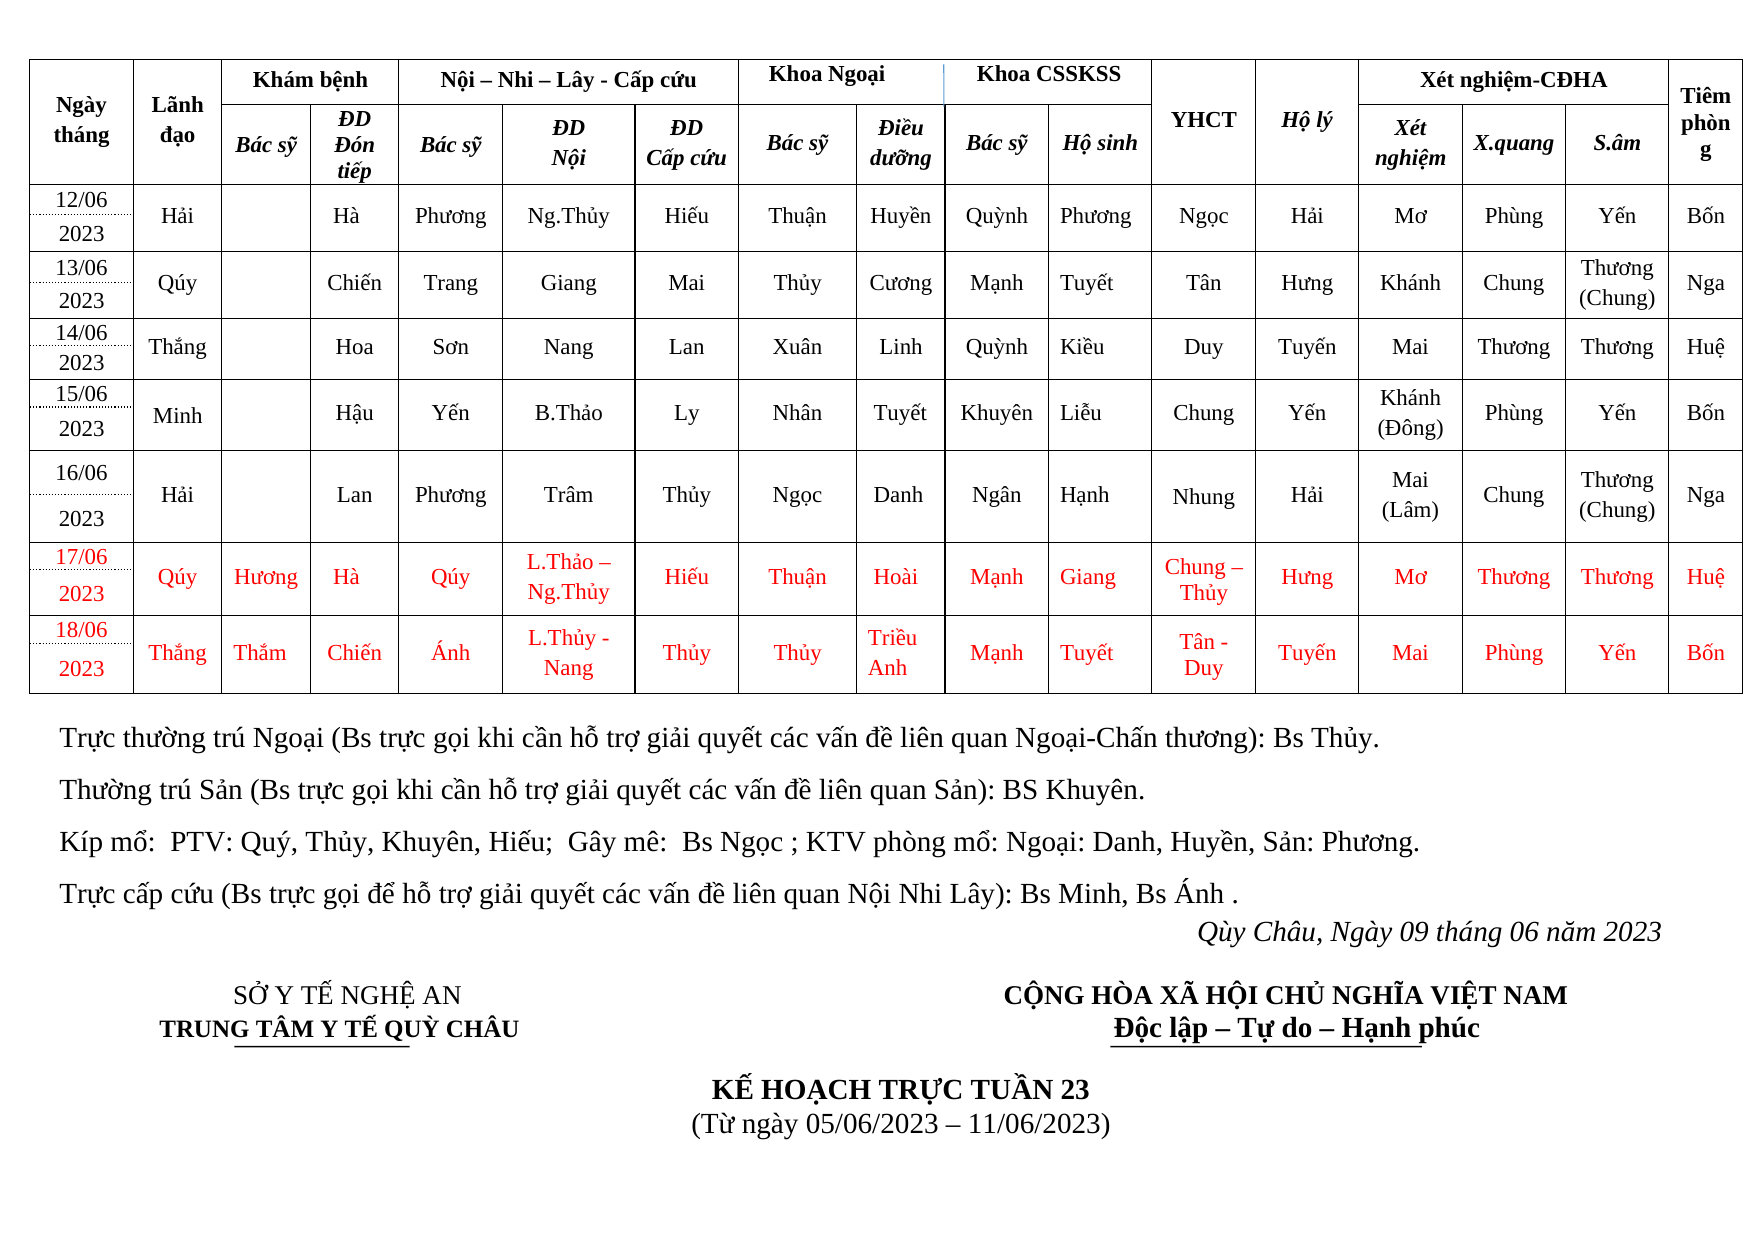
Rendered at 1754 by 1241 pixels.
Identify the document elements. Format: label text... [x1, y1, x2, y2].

table_header Ngày tháng [30, 60, 133, 184]
table_cell [222, 451, 310, 542]
table_cell Nang [503, 319, 634, 379]
table_cell Danh [857, 451, 944, 542]
table_cell Phùng [1463, 380, 1565, 450]
table_cell Hộ sinh [1049, 105, 1151, 184]
table_cell Mạnh [946, 252, 1048, 318]
table_cell Ng.Thủy [503, 185, 634, 251]
table_cell Trâm [503, 451, 634, 542]
text Kíp mổ: PTV: Quý, Thủy, Khuyên, Hiếu; Gây mê: Bs Ngọc ; KTV phòng mổ: Ngoại: Danh, Huyền, Sản: Phương. [59, 810, 1742, 862]
table_cell Chung [1463, 252, 1565, 318]
table_header Khám bệnh [222, 60, 398, 104]
table_cell Quỳnh [946, 185, 1048, 251]
table_cell Bốn [1669, 185, 1742, 251]
table_cell Linh [857, 319, 944, 379]
table_cell 2023 [30, 282, 133, 318]
table_cell Thủy [739, 252, 856, 318]
table_cell Phùng [1463, 616, 1565, 692]
table_cell Mạnh [946, 616, 1048, 692]
table_cell Xét nghiệm [1359, 105, 1462, 184]
table_cell Mai [1359, 616, 1462, 692]
table_cell Thắng [134, 319, 221, 379]
table_cell L.Thủy - Nang [503, 616, 634, 692]
table_cell Hoa [311, 319, 398, 379]
table_cell ĐD Cấp cứu [636, 105, 738, 184]
table_cell [222, 185, 310, 251]
text TRUNG TÂM Y TẾ QUỲ CHÂU Độc lập – Tự do – Hạnh phúc [59, 1010, 1742, 1044]
table_cell Thuận [739, 185, 856, 251]
text Trực thường trú Ngoại (Bs trực gọi khi cần hỗ trợ giải quyết các vấn đề liên quan Ngoại-Chấn thương): Bs Thủy. [59, 706, 1742, 758]
table_cell Chung [1152, 380, 1255, 450]
table_cell Giang [1049, 543, 1151, 615]
table_cell Hải [1256, 451, 1358, 542]
table_cell Bác sỹ [739, 105, 856, 184]
text Trực cấp cứu (Bs trực gọi để hỗ trợ giải quyết các vấn đề liên quan Nội Nhi Lây): Bs Minh, Bs Ánh . [59, 862, 1742, 914]
table_cell Mai [1359, 319, 1462, 379]
table_cell Yến [1566, 380, 1668, 450]
table_cell Tuyết [1049, 616, 1151, 692]
table_cell Qúy [134, 543, 221, 615]
table_cell Hoài [857, 543, 944, 615]
table_header Lãnh đạo [134, 60, 221, 184]
table_cell Sơn [399, 319, 502, 379]
table_cell Thương [1463, 319, 1565, 379]
table_cell Thương [1566, 319, 1668, 379]
table_cell S.âm [1566, 105, 1668, 184]
table_cell Ly [636, 380, 738, 450]
table_header Tiêm phòng [1669, 60, 1742, 184]
table_cell Hưng [1256, 543, 1358, 615]
table_header Xét nghiệm-CĐHA [1359, 60, 1668, 104]
table_cell Liễu [1049, 380, 1151, 450]
table_cell 2023 [30, 643, 133, 692]
table_header Khoa Ngoại Khoa CSSKSS [739, 60, 1151, 104]
table_cell 15/06 [30, 380, 133, 406]
table_cell Hưng [1256, 252, 1358, 318]
table_cell Yến [1256, 380, 1358, 450]
table_cell B.Thảo [503, 380, 634, 450]
table_cell Lan [636, 319, 738, 379]
table_cell Thuận [739, 543, 856, 615]
table_cell Trang [399, 252, 502, 318]
table_cell Bác sỹ [222, 105, 310, 184]
table_cell Hậu [311, 380, 398, 450]
table_cell Thương [1463, 543, 1565, 615]
table_cell Khuyên [946, 380, 1048, 450]
table_cell Quỳnh [946, 319, 1048, 379]
table_cell Tuyến [1256, 616, 1358, 692]
table_cell Phương [399, 451, 502, 542]
table_cell Mạnh [946, 543, 1048, 615]
text Qùy Châu, Ngày 09 tháng 06 năm 2023 [59, 914, 1742, 948]
table_cell Hải [134, 185, 221, 251]
table_cell Bốn [1669, 380, 1742, 450]
table_cell Huyền [857, 185, 944, 251]
table_cell Hải [134, 451, 221, 542]
table_cell 12/06 [30, 185, 133, 213]
text SỞ Y TẾ NGHỆ AN CỘNG HÒA XÃ HỘI CHỦ NGHĨA VIỆT NAM [59, 979, 1742, 1010]
table_cell Mai (Lâm) [1359, 451, 1462, 542]
table_cell Cương [857, 252, 944, 318]
table_cell X.quang [1463, 105, 1565, 184]
table_cell Qúy [399, 543, 502, 615]
table_cell Thắng [134, 616, 221, 692]
table_cell Nhân [739, 380, 856, 450]
table_cell Mơ [1359, 543, 1462, 615]
table_cell Hải [1256, 185, 1358, 251]
table_cell Thắm [222, 616, 310, 692]
table_cell Hạnh [1049, 451, 1151, 542]
table_header Nội – Nhi – Lây - Cấp cứu [399, 60, 738, 104]
table_cell Bác sỹ [399, 105, 502, 184]
table_cell Nhung [1152, 451, 1255, 542]
table_cell 2023 [30, 569, 133, 615]
table_cell Mai [636, 252, 738, 318]
table_cell Ngọc [1152, 185, 1255, 251]
table_cell 18/06 [30, 616, 133, 643]
table_cell 2023 [30, 345, 133, 379]
table_cell Xuân [739, 319, 856, 379]
table_cell Kiều [1049, 319, 1151, 379]
table_cell Tân - Duy [1152, 616, 1255, 692]
text KẾ HOẠCH TRỰC TUẦN 23 [59, 1072, 1742, 1106]
table_cell Hương [222, 543, 310, 615]
table_cell Tuyết [857, 380, 944, 450]
table_cell Khánh (Đông) [1359, 380, 1462, 450]
table_cell Điều dưỡng [857, 105, 944, 184]
table_cell Hà [311, 543, 398, 615]
table_cell Bác sỹ [946, 105, 1048, 184]
table_cell Chiến [311, 252, 398, 318]
table_cell Ngọc [739, 451, 856, 542]
table_cell Huệ [1669, 543, 1742, 615]
table_cell Phương [1049, 185, 1151, 251]
table_cell [222, 252, 310, 318]
table_cell Qúy [134, 252, 221, 318]
table_cell [222, 319, 310, 379]
text (Từ ngày 05/06/2023 – 11/06/2023) [59, 1106, 1742, 1139]
table_cell Thủy [636, 451, 738, 542]
table_cell Yến [1566, 185, 1668, 251]
table_cell Ngân [946, 451, 1048, 542]
table_cell Phùng [1463, 185, 1565, 251]
table_cell 16/06 [30, 451, 133, 494]
table_cell Khánh [1359, 252, 1462, 318]
table_cell Triều Anh [857, 616, 944, 692]
table_cell Thủy [739, 616, 856, 692]
table_cell Thủy [636, 616, 738, 692]
table_cell Chung – Thủy [1152, 543, 1255, 615]
table_cell Yến [399, 380, 502, 450]
table_cell Thương [1566, 543, 1668, 615]
table_cell Hà [311, 185, 398, 251]
text Thường trú Sản (Bs trực gọi khi cần hỗ trợ giải quyết các vấn đề liên quan Sản): BS Khuyên. [59, 758, 1742, 810]
table_cell Thương (Chung) [1566, 451, 1668, 542]
table_cell 17/06 [30, 543, 133, 569]
table_cell Minh [134, 380, 221, 450]
table_cell Hiếu [636, 543, 738, 615]
table_cell Chung [1463, 451, 1565, 542]
table_cell ĐD Nội [503, 105, 634, 184]
table_header YHCT [1152, 60, 1255, 184]
table_cell Ánh [399, 616, 502, 692]
table_cell Giang [503, 252, 634, 318]
table_cell Hiếu [636, 185, 738, 251]
table_cell Huệ [1669, 319, 1742, 379]
table_cell 2023 [30, 214, 133, 251]
table_cell 2023 [30, 494, 133, 542]
table_cell Tuyết [1049, 252, 1151, 318]
table_cell Phương [399, 185, 502, 251]
table_cell Tân [1152, 252, 1255, 318]
table_cell L.Thảo –Ng.Thủy [503, 543, 634, 615]
table_cell Nga [1669, 252, 1742, 318]
table_cell ĐD Đón tiếp [311, 105, 398, 184]
table_cell 14/06 [30, 319, 133, 345]
table_cell Nga [1669, 451, 1742, 542]
table_cell Duy [1152, 319, 1255, 379]
table_header Hộ lý [1256, 60, 1358, 184]
table_cell 13/06 [30, 252, 133, 282]
table_cell 2023 [30, 406, 133, 450]
table_cell Thương (Chung) [1566, 252, 1668, 318]
table_cell [222, 380, 310, 450]
table_cell Mơ [1359, 185, 1462, 251]
table_cell Lan [311, 451, 398, 542]
table_cell Chiến [311, 616, 398, 692]
table_cell Bốn [1669, 616, 1742, 692]
table_cell Tuyến [1256, 319, 1358, 379]
table_cell Yến [1566, 616, 1668, 692]
